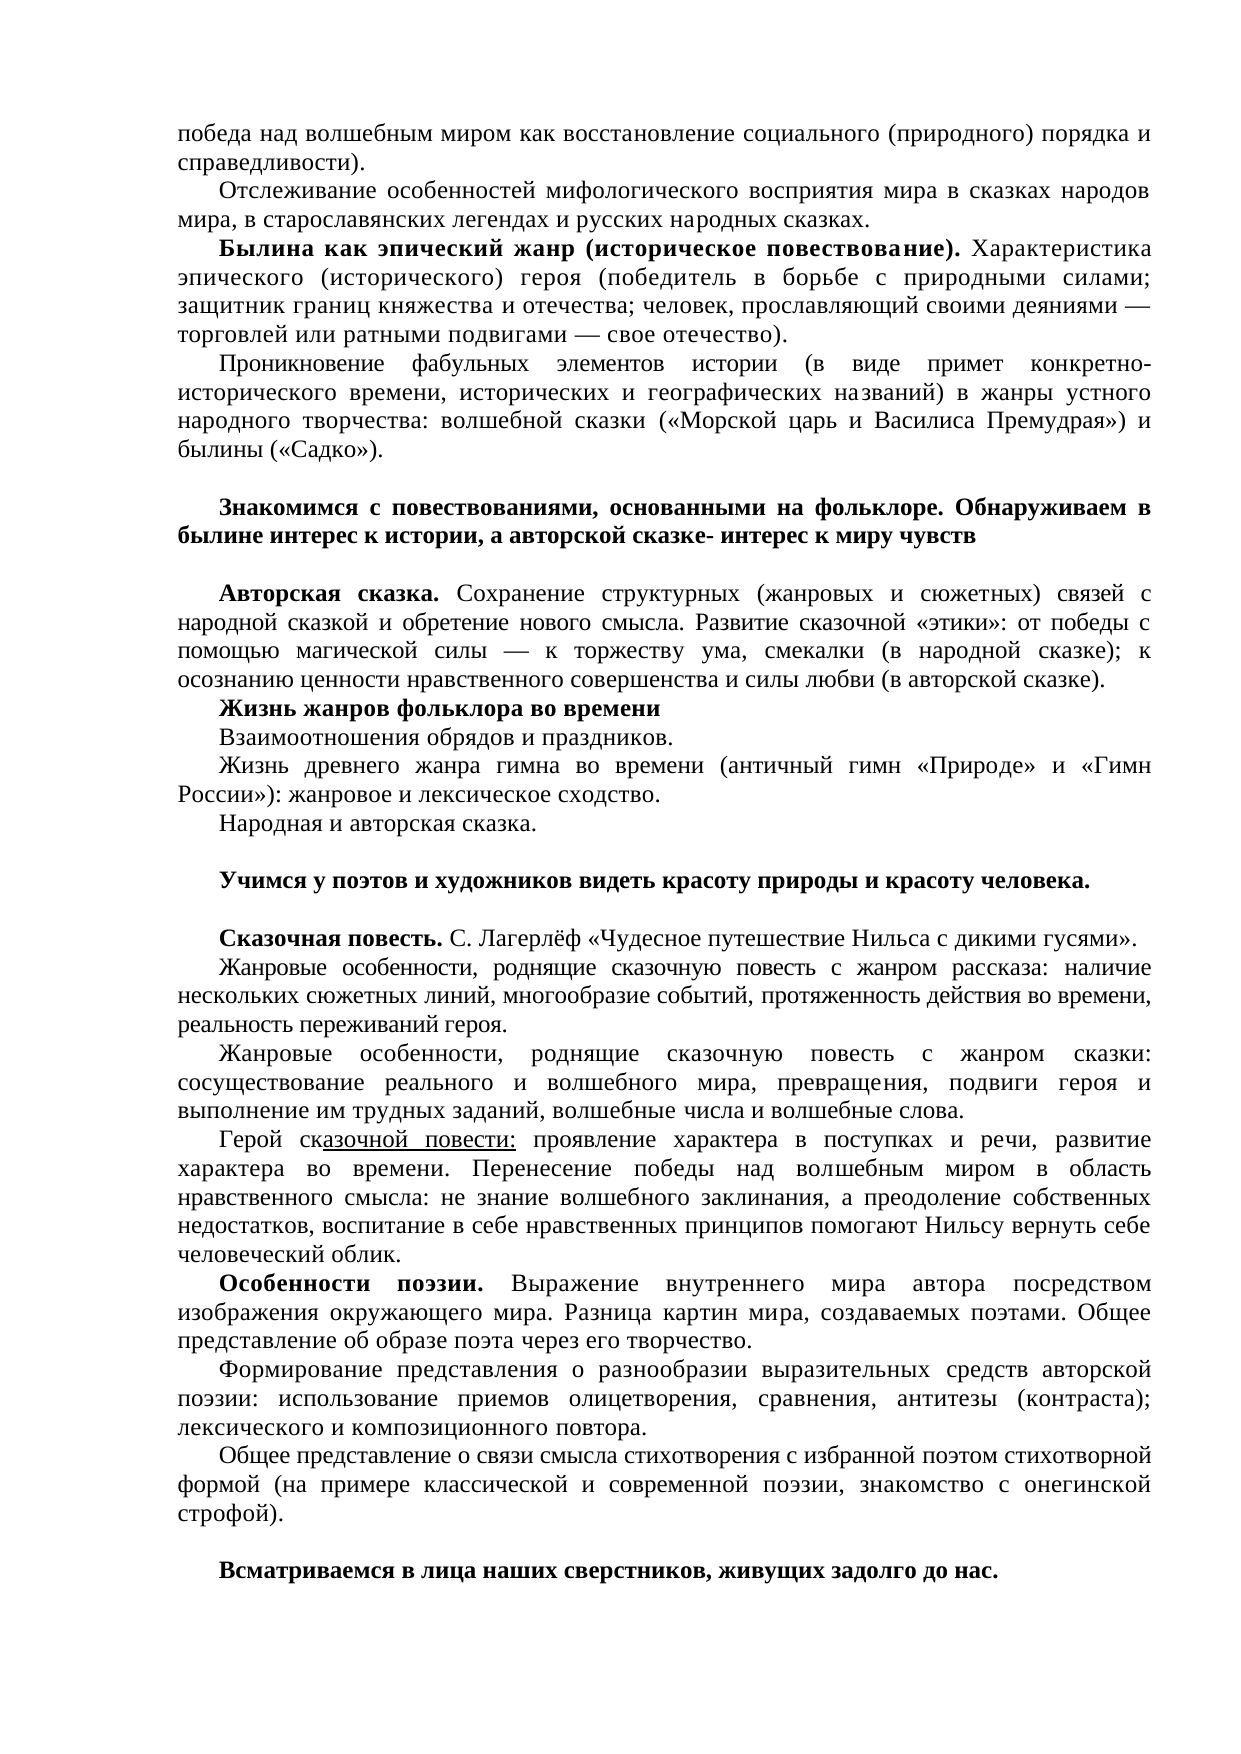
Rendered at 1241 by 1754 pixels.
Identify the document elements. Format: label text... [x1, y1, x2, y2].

text Жанровые особенности, роднящие сказочную повесть с жанром рассказа: наличие нескольких сюжетных линий, многообразие событий, протяженность действия во времени, реальность переживаний героя. [177, 952, 1152, 1038]
text Проникновение фабульных элементов истории (в виде примет конкретно-исторического времени, исторических и географических названий) в жанры устного народного творчества: волшебной сказки («Морской царь и Василиса Премудрая») и былины («Садко»). [177, 348, 1152, 463]
text Герой сказочной повести: проявление характера в поступках и речи, развитие характера во времени. Перенесение победы над волшебным миром в область нравственного смысла: не знание волшебного заклинания, а преодоление собственных недостатков, воспитание в себе нравственных принципов помогают Нильсу вернуть себе человеческий облик. [177, 1124, 1152, 1268]
text Взаимоотношения обрядов и праздников. [177, 722, 1152, 751]
text Особенности поэзии. Выражение внутреннего мира автора посредством изображения окружающего мира. Разница картин мира, создаваемых поэтами. Общее представление об образе поэта через его творчество. [177, 1268, 1152, 1354]
text Былина как эпический жанр (историческое повествование). Характеристика эпического (исторического) героя (победитель в борьбе с природными силами; защитник границ княжества и отечества; человек, прославляющий своими деяниями — торговлей или ратными подвигами — свое отечество). [177, 233, 1152, 348]
text Отслеживание особенностей мифологического восприятия мира в сказках народов мира, в старославянских легендах и русских народных сказках. [177, 176, 1152, 233]
text Жизнь древнего жанра гимна во времени (античный гимн «Природе» и «Гимн России»): жанровое и лексическое сходство. [177, 751, 1152, 808]
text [177, 118, 1152, 176]
text Жизнь жанров фольклора во времени [177, 693, 1152, 722]
text Авторская сказка. Сохранение структурных (жанровых и сюжетных) связей с народной сказкой и обретение нового смысла. Развитие сказочной «этики»: от победы с помощью магической силы — к торжеству ума, смекалки (в народной сказке); к осознанию ценности нравственного совершенства и силы любви (в авторской сказке). [177, 578, 1152, 693]
text Народная и авторская сказка. [177, 808, 1152, 837]
text Сказочная повесть. С. Лагерлёф «Чудесное путешествие Нильса с дикими гусями». [177, 923, 1152, 952]
text Учимся у поэтов и художников видеть красоту природы и красоту человека. [177, 866, 1152, 894]
text Общее представление о связи смысла стихотворения с избранной поэтом стихотворной формой (на примере классической и современной поэзии, знакомство с онегинской строфой). [177, 1441, 1152, 1527]
text Формирование представления о разнообразии выразительных средств авторской поэзии: использование приемов олицетворения, сравнения, антитезы (контраста); лексического и композиционного повтора. [177, 1354, 1152, 1441]
text Жанровые особенности, роднящие сказочную повесть с жанром сказки: сосуществование реального и волшебного мира, превращения, подвиги героя и выполнение им трудных заданий, волшебные числа и волшебные слова. [177, 1038, 1152, 1124]
text Всматриваемся в лица наших сверстников, живущих задолго до нас. [177, 1556, 1152, 1584]
text Знакомимся с повествованиями, основанными на фольклоре. Обнаруживаем в былине интерес к истории, а авторской сказке- интерес к миру чувств [177, 492, 1152, 549]
